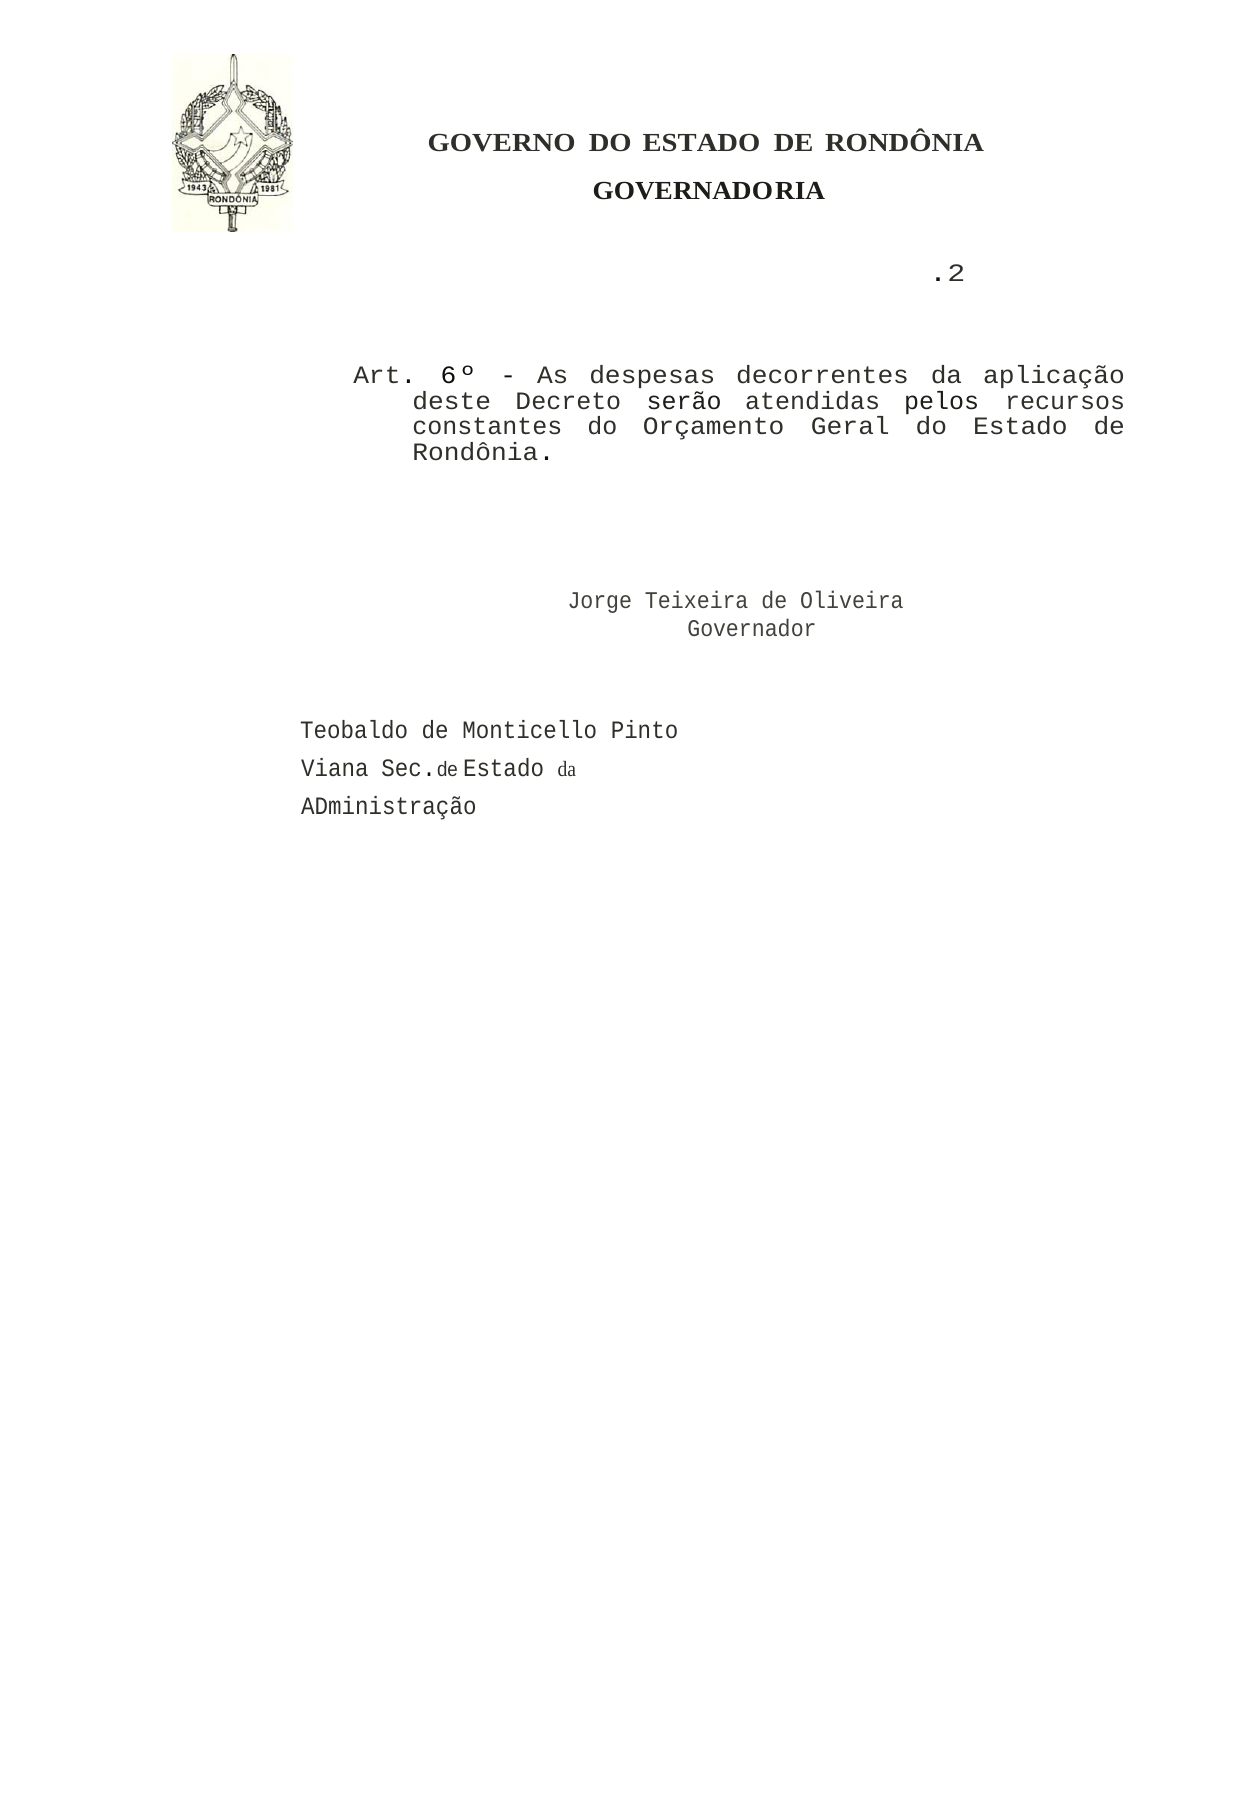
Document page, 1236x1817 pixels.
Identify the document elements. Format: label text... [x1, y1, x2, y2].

subtitle Art. 6º - As despesas decorrentes da aplicação deste Decreto serão atendidas pelos recursos constantes do Orçamento Geral do Estado de Rondônia. [410, 363, 1125, 466]
text .2 [412, 261, 965, 289]
picture [172, 54, 293, 232]
text Jorge Teixeira de Oliveira [412, 589, 1125, 616]
text Governador [519, 616, 1125, 643]
subtitle Teobaldo de Monticello Pinto Viana Sec.de Estado da ADministração [300, 717, 726, 822]
text GOVERNADORIA [412, 175, 1005, 205]
text GOVERNO DO ESTADO DE RONDÔNIA [427, 127, 1125, 157]
